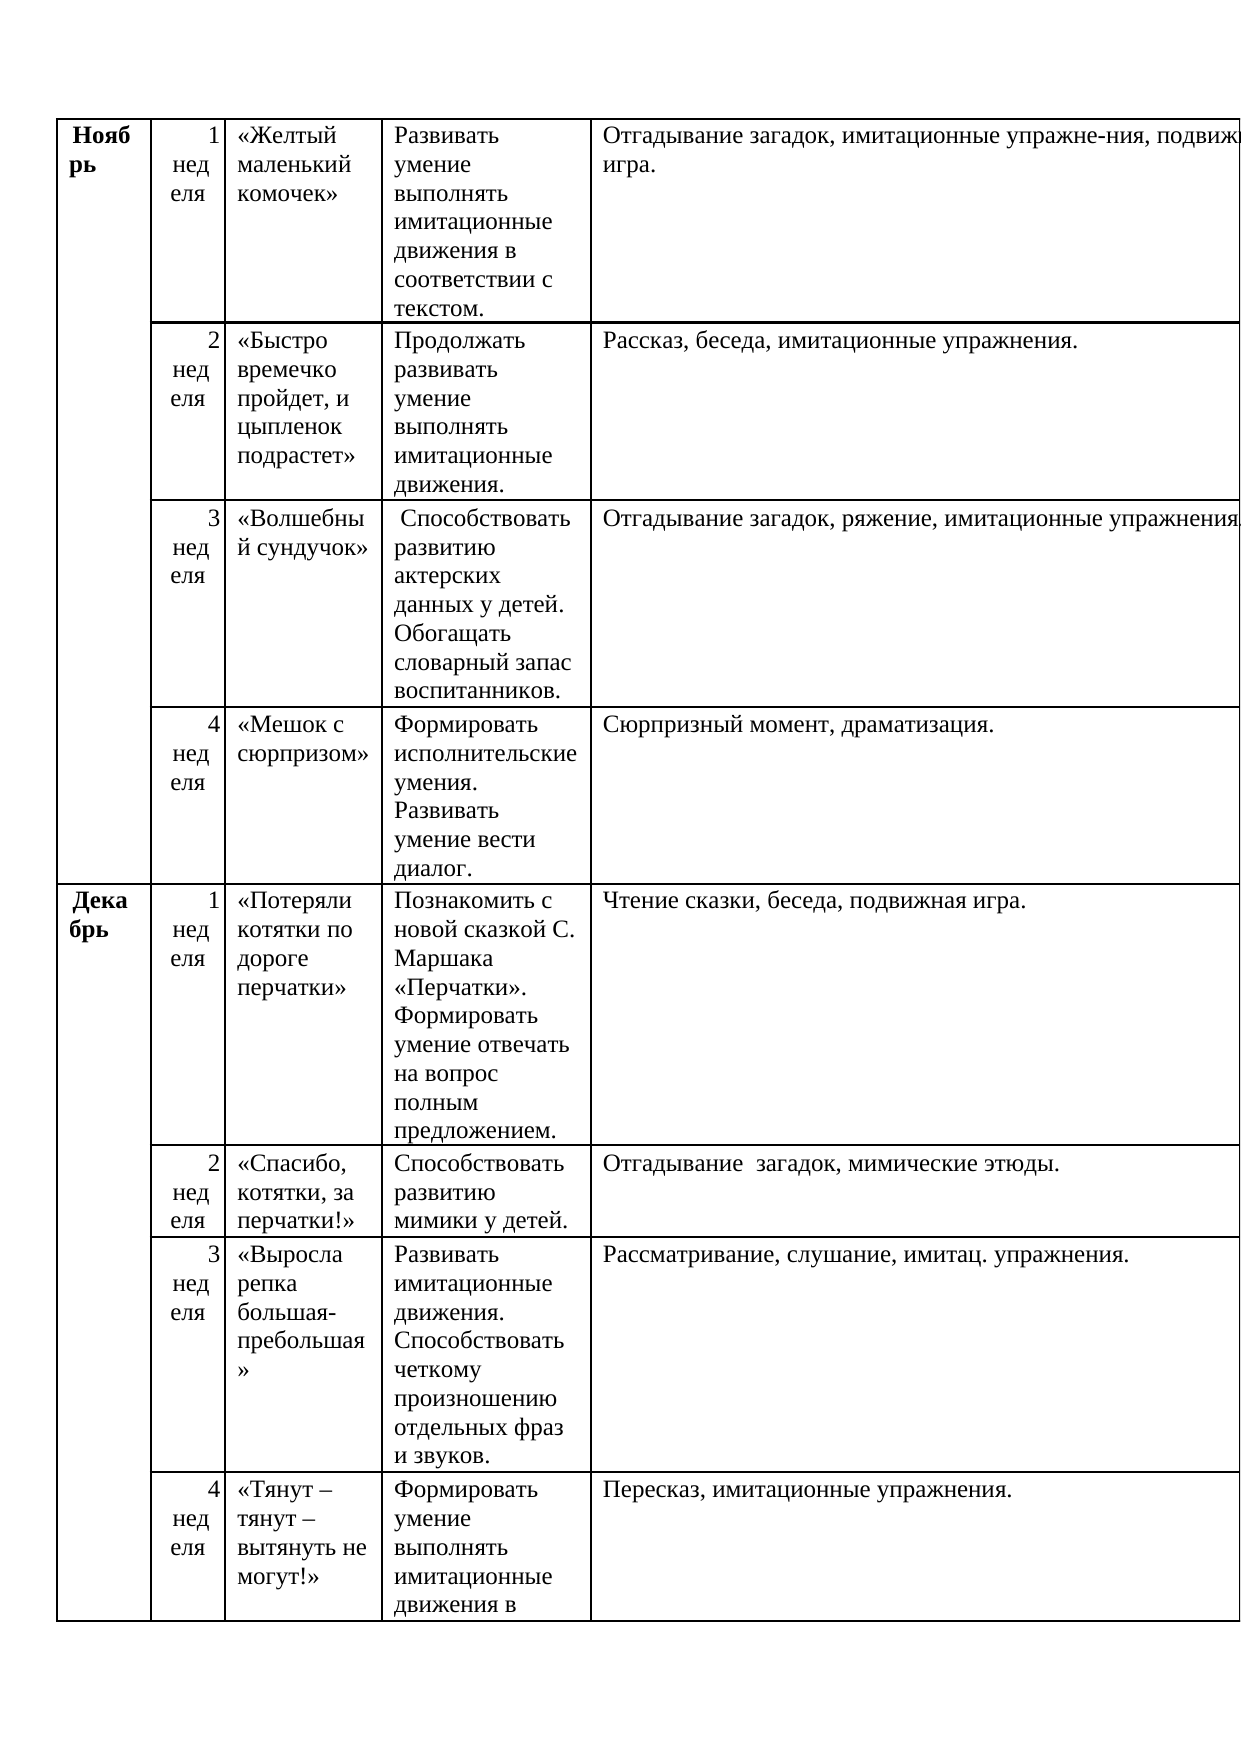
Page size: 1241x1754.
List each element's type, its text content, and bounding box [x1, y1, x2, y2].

table_cell Продолжать развивать умение выполнять имитационные движения. [383, 324, 590, 499]
table_cell Отгадывание загадок, ряжение, имитационные упражнения. [592, 501, 1239, 706]
table_cell 4 неделя [152, 708, 224, 883]
table_cell Чтение сказки, беседа, подвижная игра. [592, 885, 1239, 1144]
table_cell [383, 1473, 590, 1620]
table_cell Способствовать развитию мимики у детей. [383, 1146, 590, 1236]
table_cell «Мешок с сюрпризом» [226, 708, 381, 883]
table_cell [226, 1473, 381, 1620]
table_cell Отгадывание загадок, имитационные упражне-ния, подвижная игра. [592, 120, 1239, 321]
table_cell Формировать исполнительские умения. Развивать умение вести диалог. [383, 708, 590, 883]
table_cell Развивать умение выполнять имитационные движения в соответствии с текстом. [383, 120, 590, 321]
table_cell Сюрпризный момент, драматизация. [592, 708, 1239, 883]
table_cell «Выросла репка большая-пребольшая» [226, 1238, 381, 1471]
table_cell Рассматривание, слушание, имитац. упражнения. [592, 1238, 1239, 1471]
table_cell «Потеряли котятки по дороге перчатки» [226, 885, 381, 1144]
table_cell «Быстро времечко пройдет, и цыпленок подрастет» [226, 324, 381, 499]
table_cell «Желтый маленький комочек» [226, 120, 381, 321]
table_cell 4 неделя [152, 1473, 224, 1620]
table_cell Способствовать развитию актерских данных у детей. Обогащать словарный запас воспитанников. [383, 501, 590, 706]
table_cell 3 неделя [152, 1238, 224, 1471]
table_cell Рассказ, беседа, имитационные упражнения. [592, 324, 1239, 499]
table_cell Ноябрь [58, 120, 150, 883]
table_cell 3 неделя [152, 501, 224, 706]
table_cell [592, 1473, 1239, 1620]
table_cell «Волшебный сундучок» [226, 501, 381, 706]
table_cell Отгадывание загадок, мимические этюды. [592, 1146, 1239, 1236]
table_cell 2 неделя [152, 1146, 224, 1236]
table_cell Декабрь [58, 885, 150, 1620]
table_cell 1 неделя [152, 120, 224, 321]
table_cell 2 неделя [152, 324, 224, 499]
table_cell Познакомить с новой сказкой С. Маршака «Перчатки». Формировать умение отвечать на вопрос полным предложением. [383, 885, 590, 1144]
table_cell 1 неделя [152, 885, 224, 1144]
table_cell «Спасибо, котятки, за перчатки!» [226, 1146, 381, 1236]
table_cell Развивать имитационные движения. Способствовать четкому произношению отдельных фраз и звуков. [383, 1238, 590, 1471]
